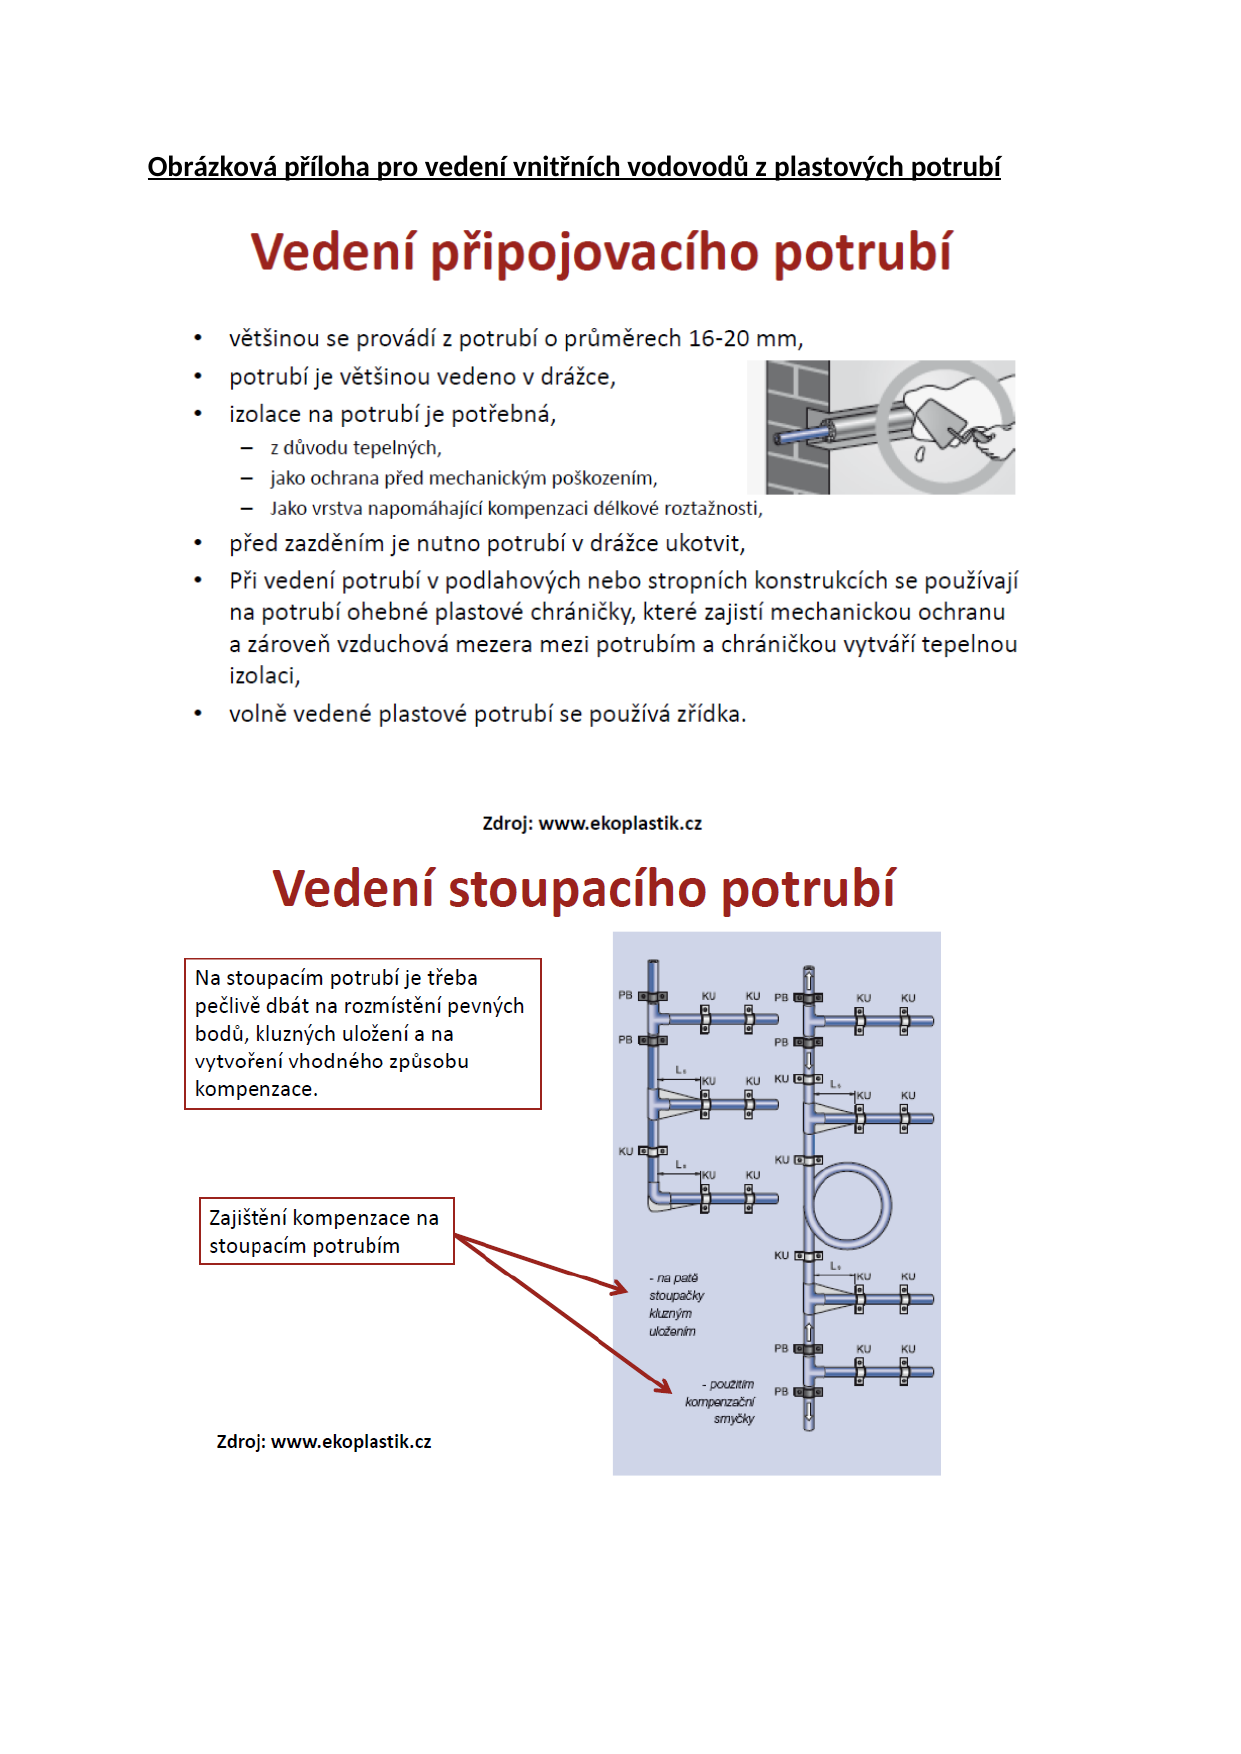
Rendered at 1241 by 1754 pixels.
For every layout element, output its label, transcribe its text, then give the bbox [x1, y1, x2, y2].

text Obrázková příloha pro vedení vnitřních vodovodů z plastových potrubí [148, 148, 1092, 183]
